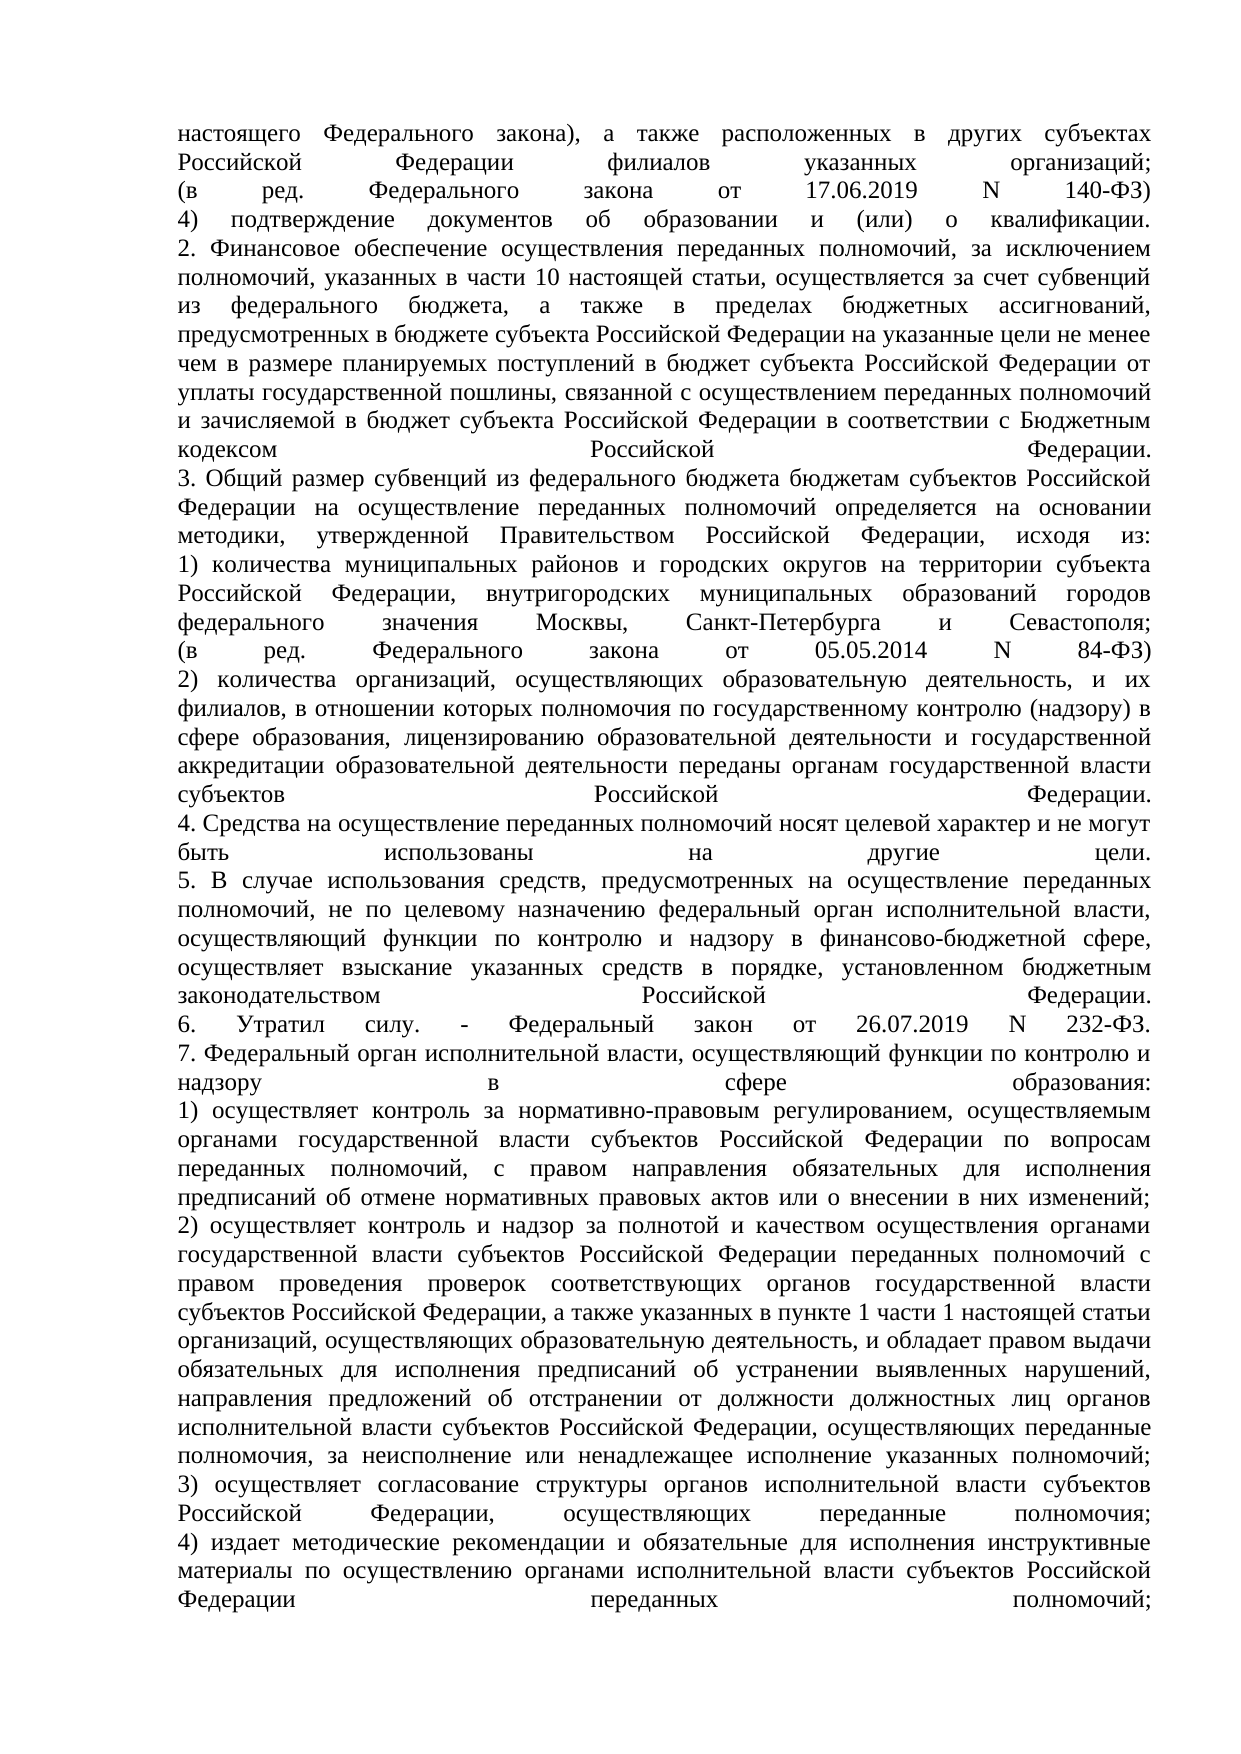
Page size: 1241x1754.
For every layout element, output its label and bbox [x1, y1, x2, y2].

text [177, 118, 1152, 1613]
